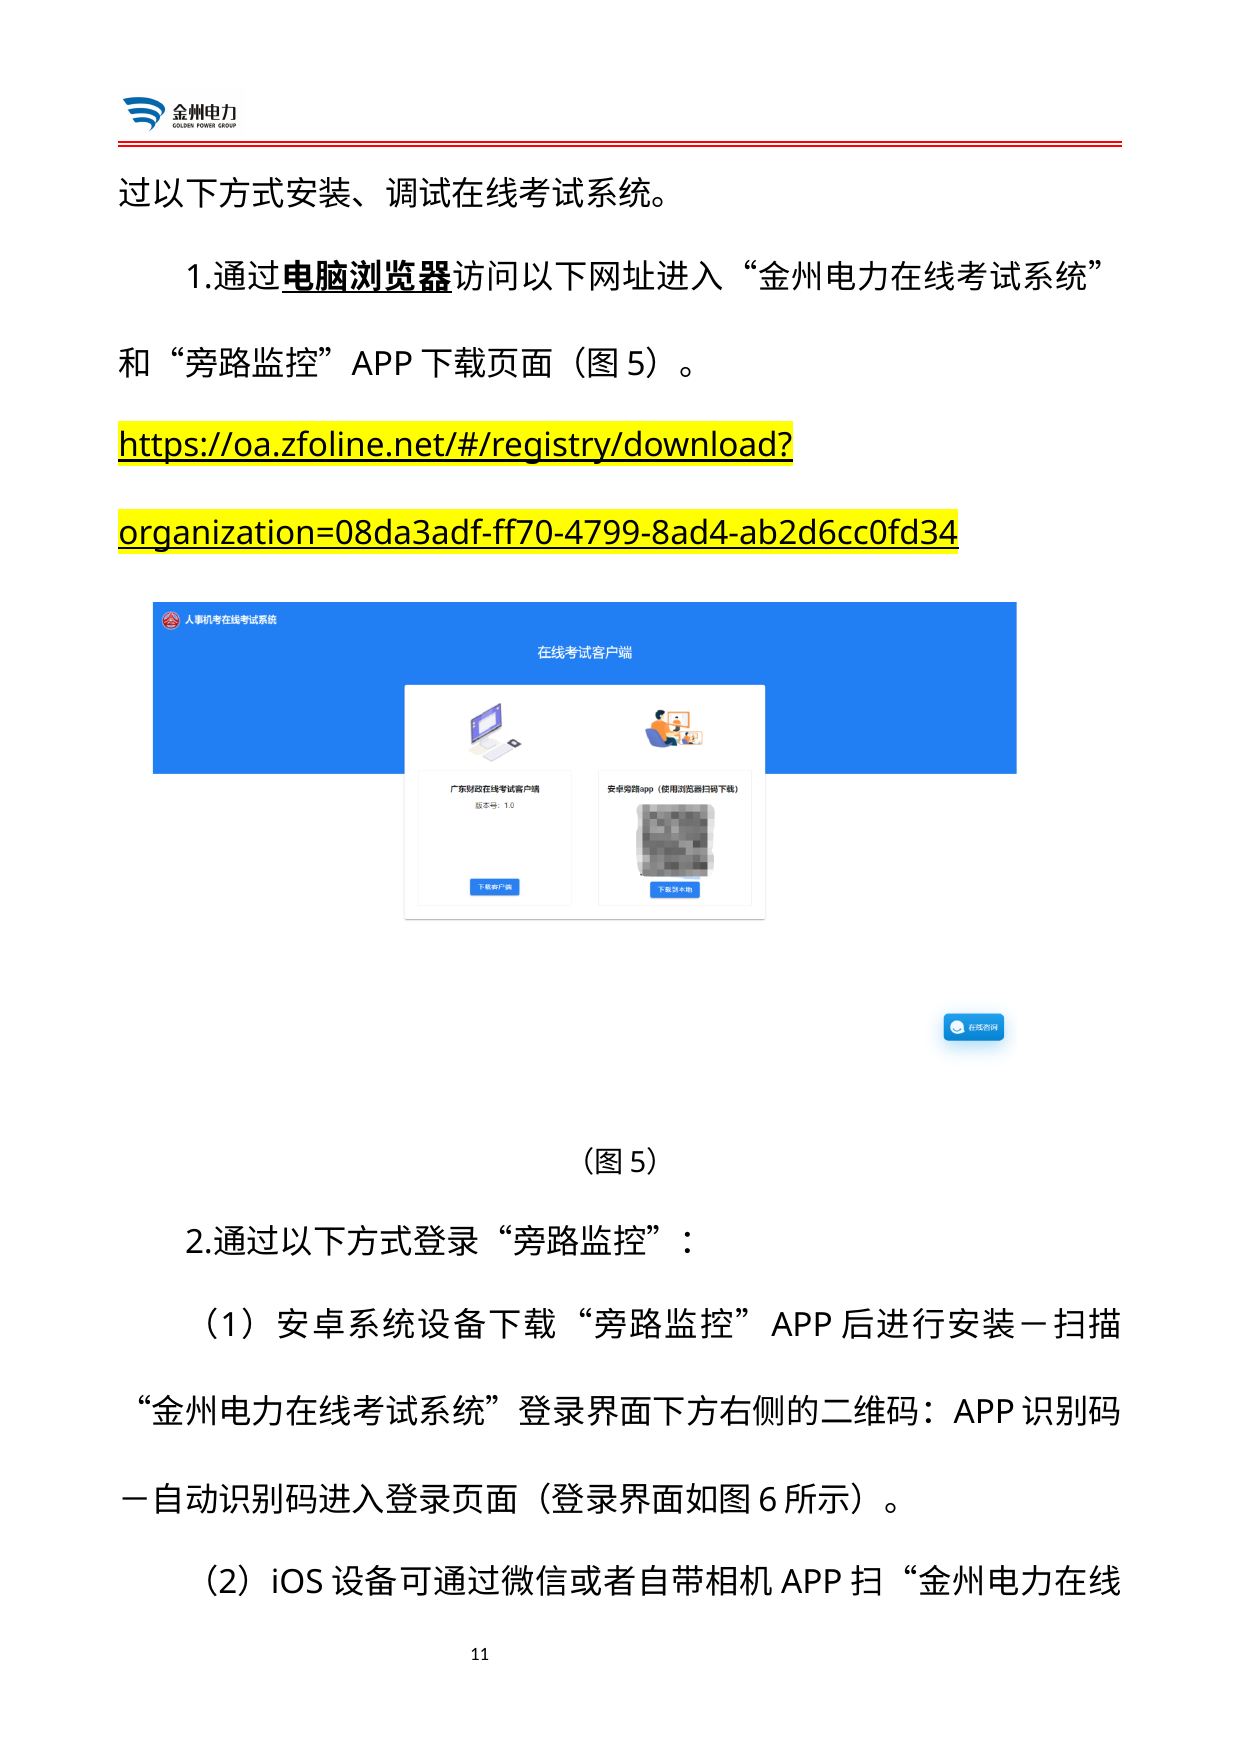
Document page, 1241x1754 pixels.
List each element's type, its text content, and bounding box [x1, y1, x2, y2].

text 1.通过电脑浏览器访问以下网址进入“金州电力在线考试系统”和“旁路监控”APP下载页面（图5）。 [118, 244, 1122, 390]
text 2.通过以下方式登录“旁路监控”： [118, 1210, 1122, 1269]
text https://oa.zfoline.net/#/registry/download?organization=08da3adf-ff70-4799-8ad4-ab2d6cc0fd34 [118, 414, 1122, 560]
text （图5） [118, 1131, 1122, 1189]
text （1）安卓系统设备下载“旁路监控”APP后进行安装－扫描“金州电力在线考试系统”登录界面下方右侧的二维码：APP识别码－自动识别码进入登录页面（登录界面如图6所示）。 [118, 1293, 1122, 1526]
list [118, 1550, 1122, 1609]
picture [152, 602, 1017, 1089]
picture [118, 88, 245, 139]
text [118, 162, 1122, 221]
